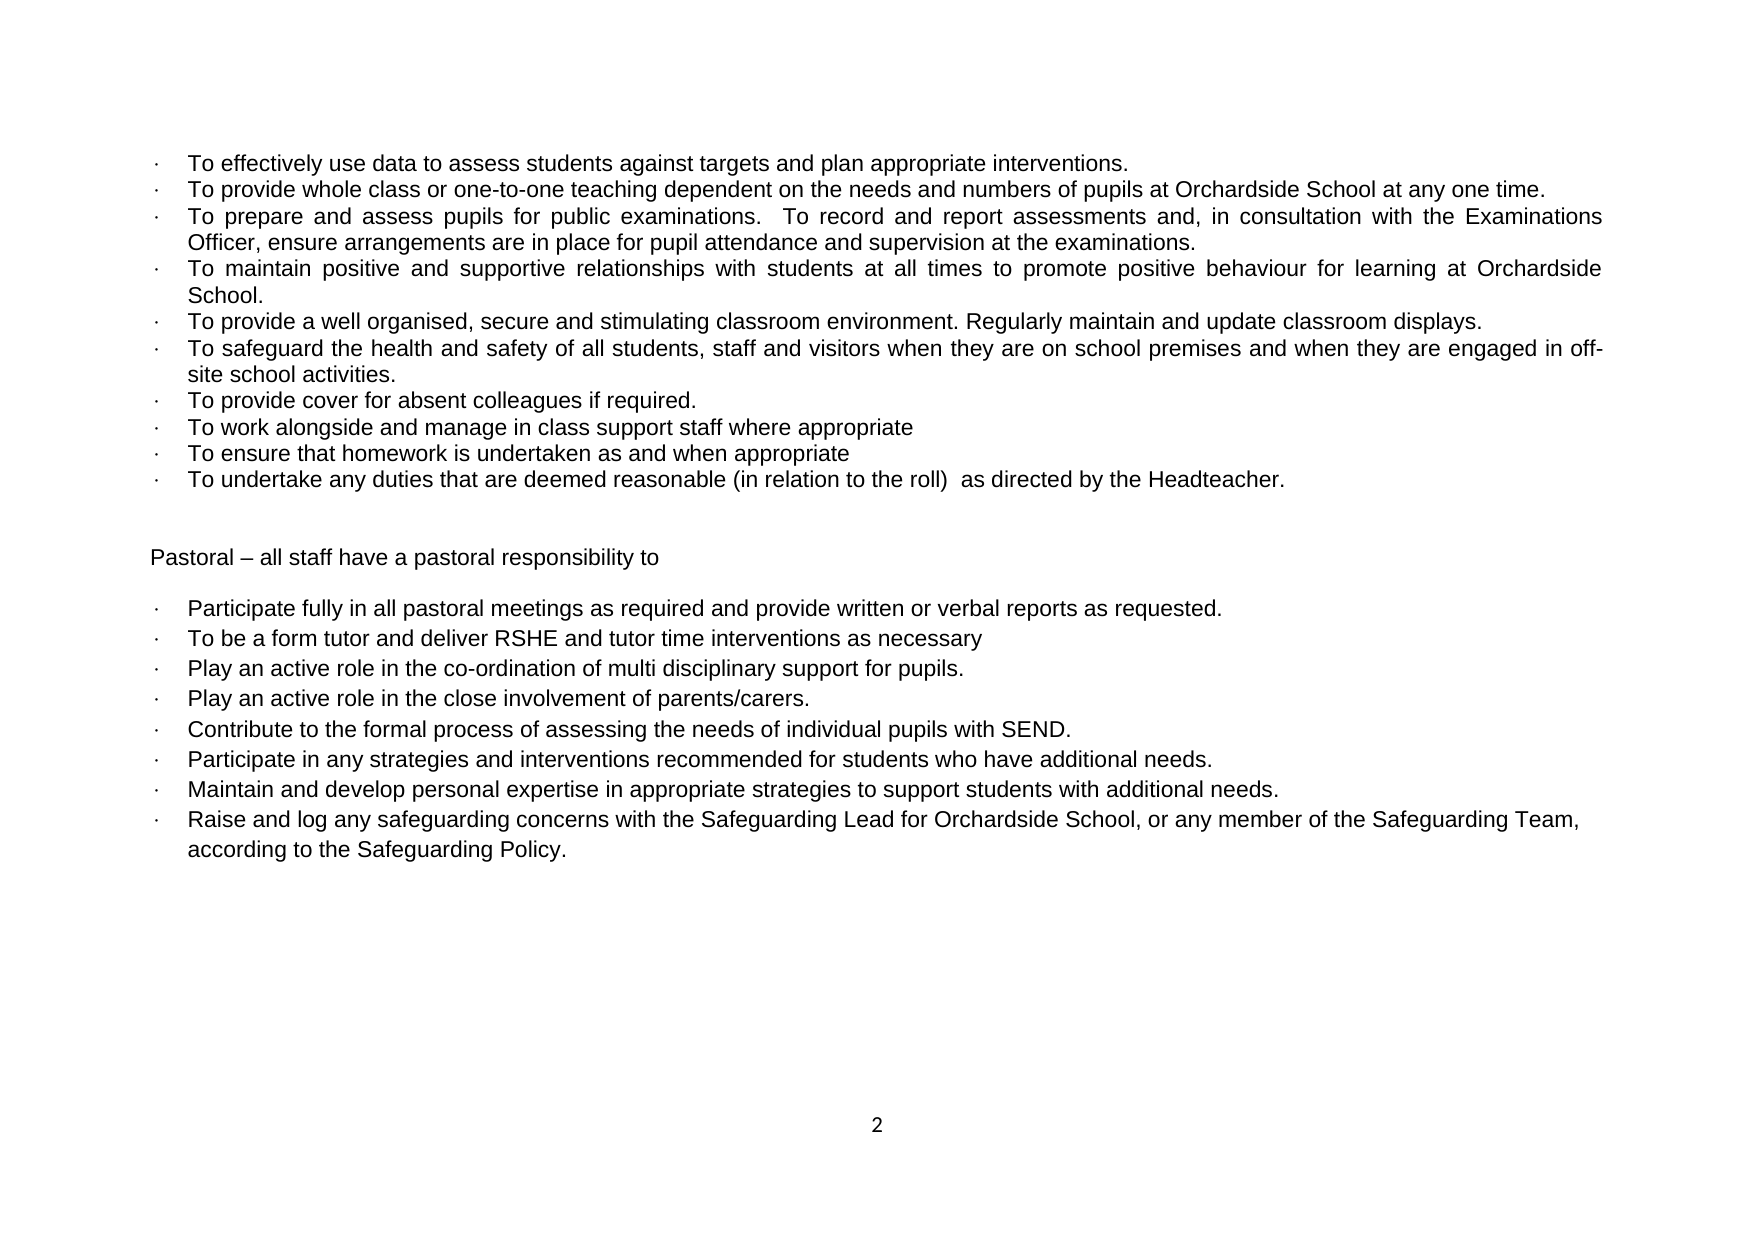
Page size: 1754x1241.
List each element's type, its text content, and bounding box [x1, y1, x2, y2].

list Play an active role in the close involvement of parents/carers. [150, 685, 1604, 712]
list To undertake any duties that are deemed reasonable (in relation to the roll) as directed by the Headteacher. [150, 466, 1604, 493]
list Participate fully in all pastoral meetings as required and provide written or verbal reports as requested. [150, 595, 1604, 621]
list To ensure that homework is undertaken as and when appropriate [150, 440, 1604, 466]
list To prepare and assess pupils for public examinations. To record and report assessments and, in consultation with the Examinations Officer, ensure arrangements are in place for pupil attendance and supervision at the examinations. [150, 203, 1604, 255]
list Contribute to the formal process of assessing the needs of individual pupils with SEND. [150, 716, 1604, 742]
list To provide whole class or one-to-one teaching dependent on the needs and numbers of pupils at Orchardside School at any one time. [150, 176, 1604, 203]
text Pastoral – all staff have a pastoral responsibility to [150, 544, 1604, 570]
list To safeguard the health and safety of all students, staff and visitors when they are on school premises and when they are engaged in off-site school activities. [150, 334, 1604, 387]
list Raise and log any safeguarding concerns with the Safeguarding Lead for Orchardside School, or any member of the Safeguarding Team, according to the Safeguarding Policy. [150, 806, 1604, 863]
list To effectively use data to assess students against targets and plan appropriate interventions. [150, 150, 1604, 176]
list To work alongside and manage in class support staff where appropriate [150, 413, 1604, 440]
list To provide cover for absent colleagues if required. [150, 387, 1604, 413]
list To maintain positive and supportive relationships with students at all times to promote positive behaviour for learning at Orchardside School. [150, 255, 1604, 308]
list To be a form tutor and deliver RSHE and tutor time interventions as necessary [150, 625, 1604, 651]
list Maintain and develop personal expertise in appropriate strategies to support students with additional needs. [150, 776, 1604, 802]
list To provide a well organised, secure and stimulating classroom environment. Regularly maintain and update classroom displays. [150, 308, 1604, 334]
list Play an active role in the co-ordination of multi disciplinary support for pupils. [150, 655, 1604, 681]
list Participate in any strategies and interventions recommended for students who have additional needs. [150, 746, 1604, 772]
